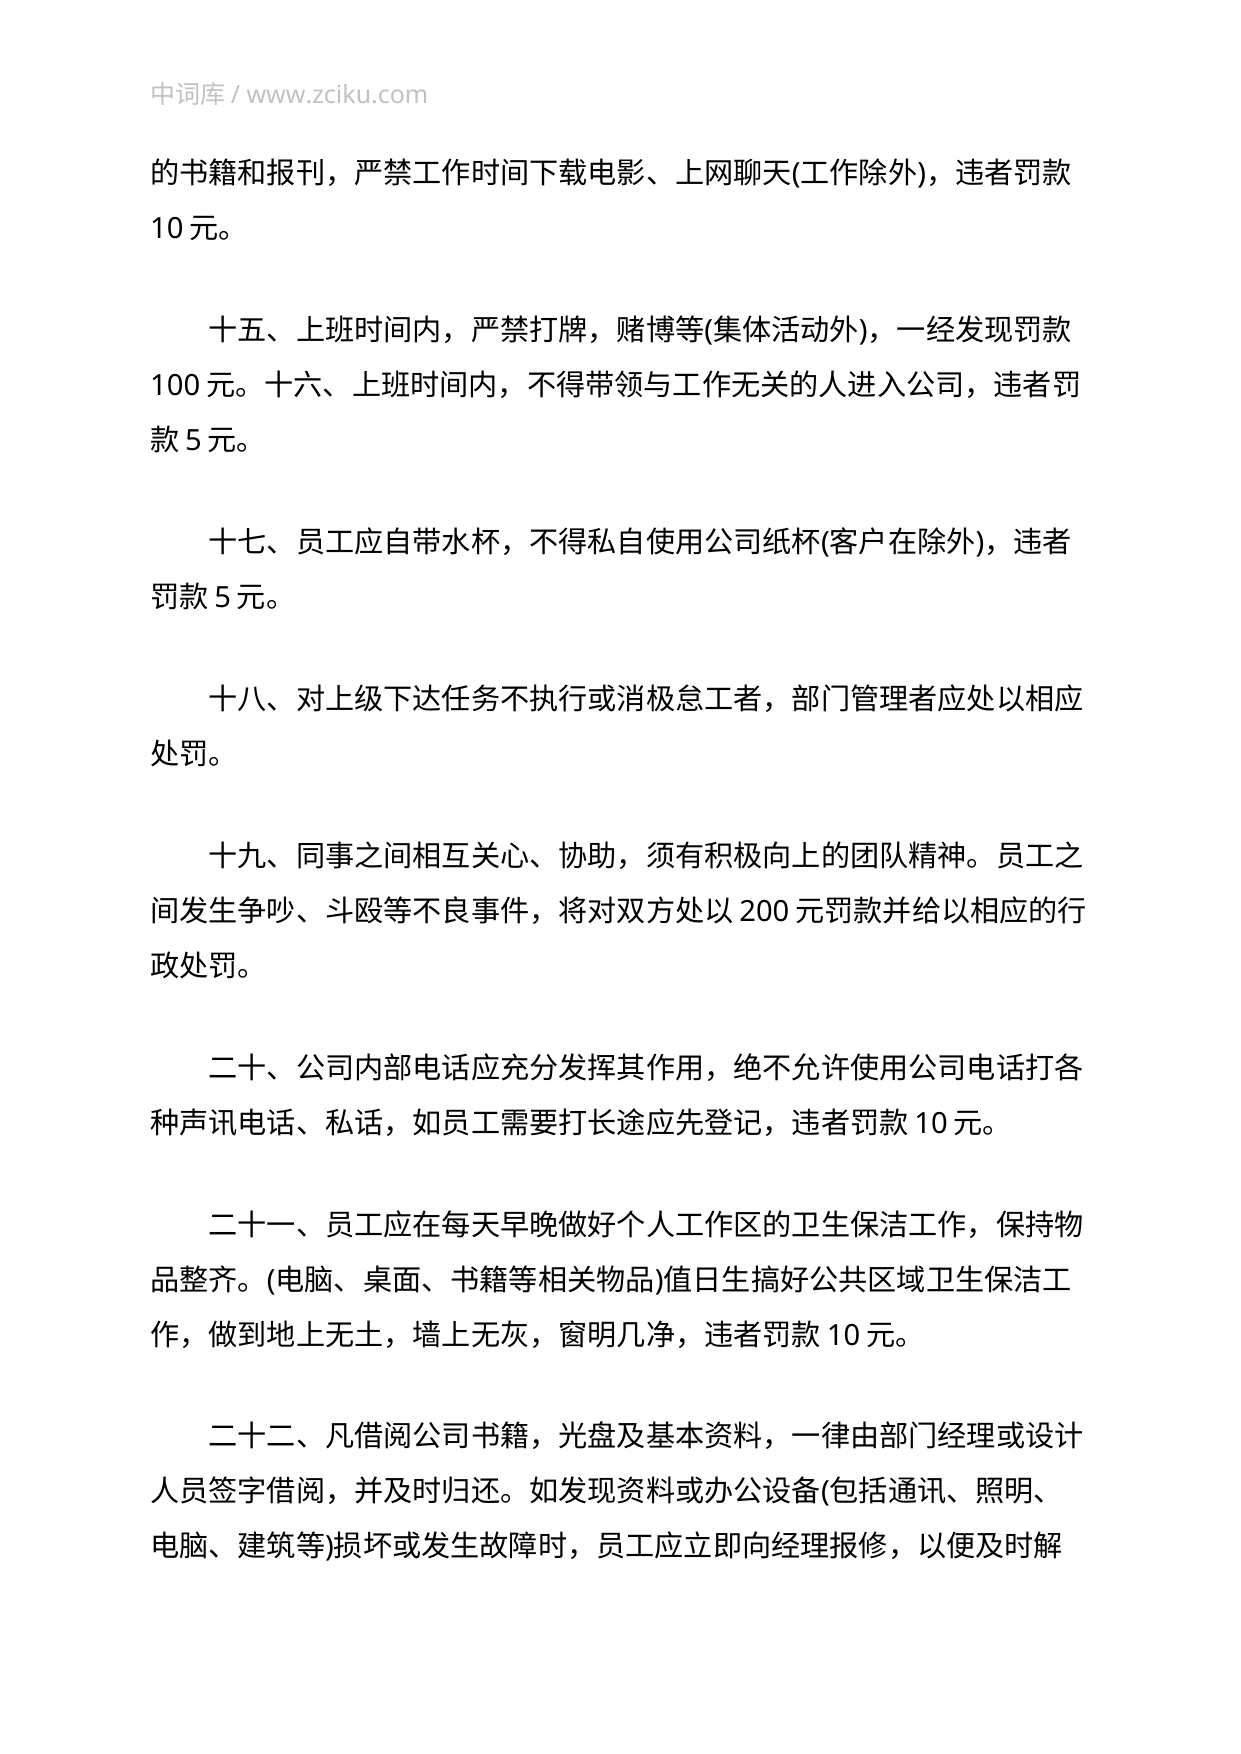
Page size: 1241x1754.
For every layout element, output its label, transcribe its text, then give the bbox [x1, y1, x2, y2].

text 十八、对上级下达任务不执行或消极怠工者，部门管理者应处以相应处罚。 [150, 676, 1090, 773]
text 十九、同事之间相互关心、协助，须有积极向上的团队精神。员工之间发生争吵、斗殴等不良事件，将对双方处以200元罚款并给以相应的行政处罚。 [150, 833, 1090, 985]
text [150, 1413, 1090, 1565]
text 十七、员工应自带水杯，不得私自使用公司纸杯(客户在除外)，违者罚款5元。 [150, 519, 1090, 616]
text 十五、上班时间内，严禁打牌，赌博等(集体活动外)，一经发现罚款100元。十六、上班时间内，不得带领与工作无关的人进入公司，违者罚款5元。 [150, 307, 1090, 459]
text 二十一、员工应在每天早晚做好个人工作区的卫生保洁工作，保持物品整齐。(电脑、桌面、书籍等相关物品)值日生搞好公共区域卫生保洁工作，做到地上无土，墙上无灰，窗明几净，违者罚款10元。 [150, 1201, 1090, 1353]
text 二十、公司内部电话应充分发挥其作用，绝不允许使用公司电话打各种声讯电话、私话，如员工需要打长途应先登记，违者罚款10元。 [150, 1044, 1090, 1142]
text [150, 150, 1090, 247]
